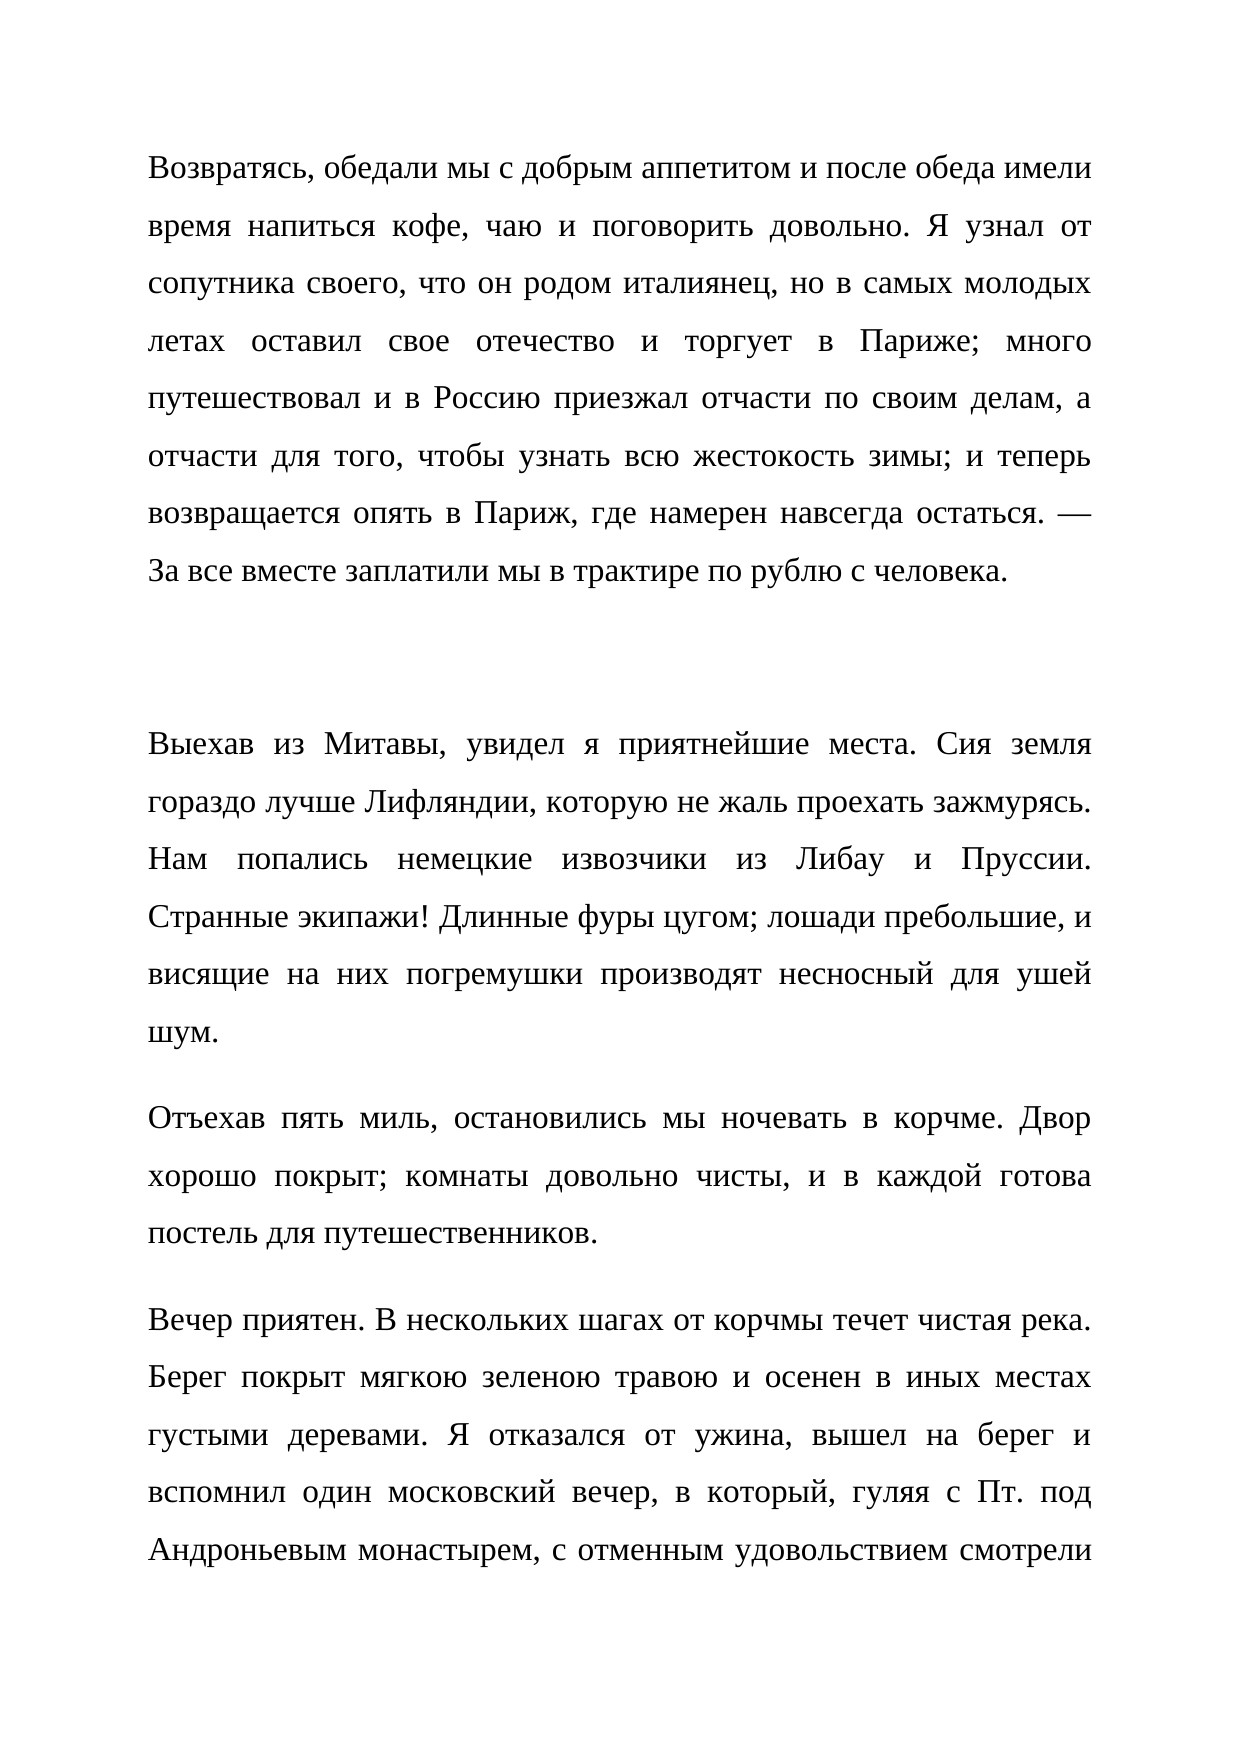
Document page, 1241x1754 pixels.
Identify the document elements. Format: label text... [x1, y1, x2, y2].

text Отъехав пять миль, остановились мы ночевать в корчме. Двор хорошо покрыт; комнаты довольно чисты, и в каждой готова постель для путешественников. [148, 1098, 1093, 1251]
text Выехав из Митавы, увидел я приятнейшие места. Сия земля гораздо лучше Лифляндии, которую не жаль проехать зажмурясь. Нам попались немецкие извозчики из Либау и Пруссии. Странные экипажи! Длинные фуры цугом; лошади пребольшие, и висящие на них погремушки производят несносный для ушей шум. [148, 723, 1093, 1049]
text Возвратясь, обедали мы с добрым аппетитом и после обеда имели время напиться кофе, чаю и поговорить довольно. Я узнал от сопутника своего, что он родом италиянец, но в самых молодых летах оставил свое отечество и торгует в Париже; много путешествовал и в Россию приезжал отчасти по своим делам, а отчасти для того, чтобы узнать всю жестокость зимы; и теперь возвращается опять в Париж, где намерен навсегда остаться. — За все вместе заплатили мы в трактире по рублю с человека. [148, 148, 1093, 588]
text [148, 1299, 1093, 1568]
